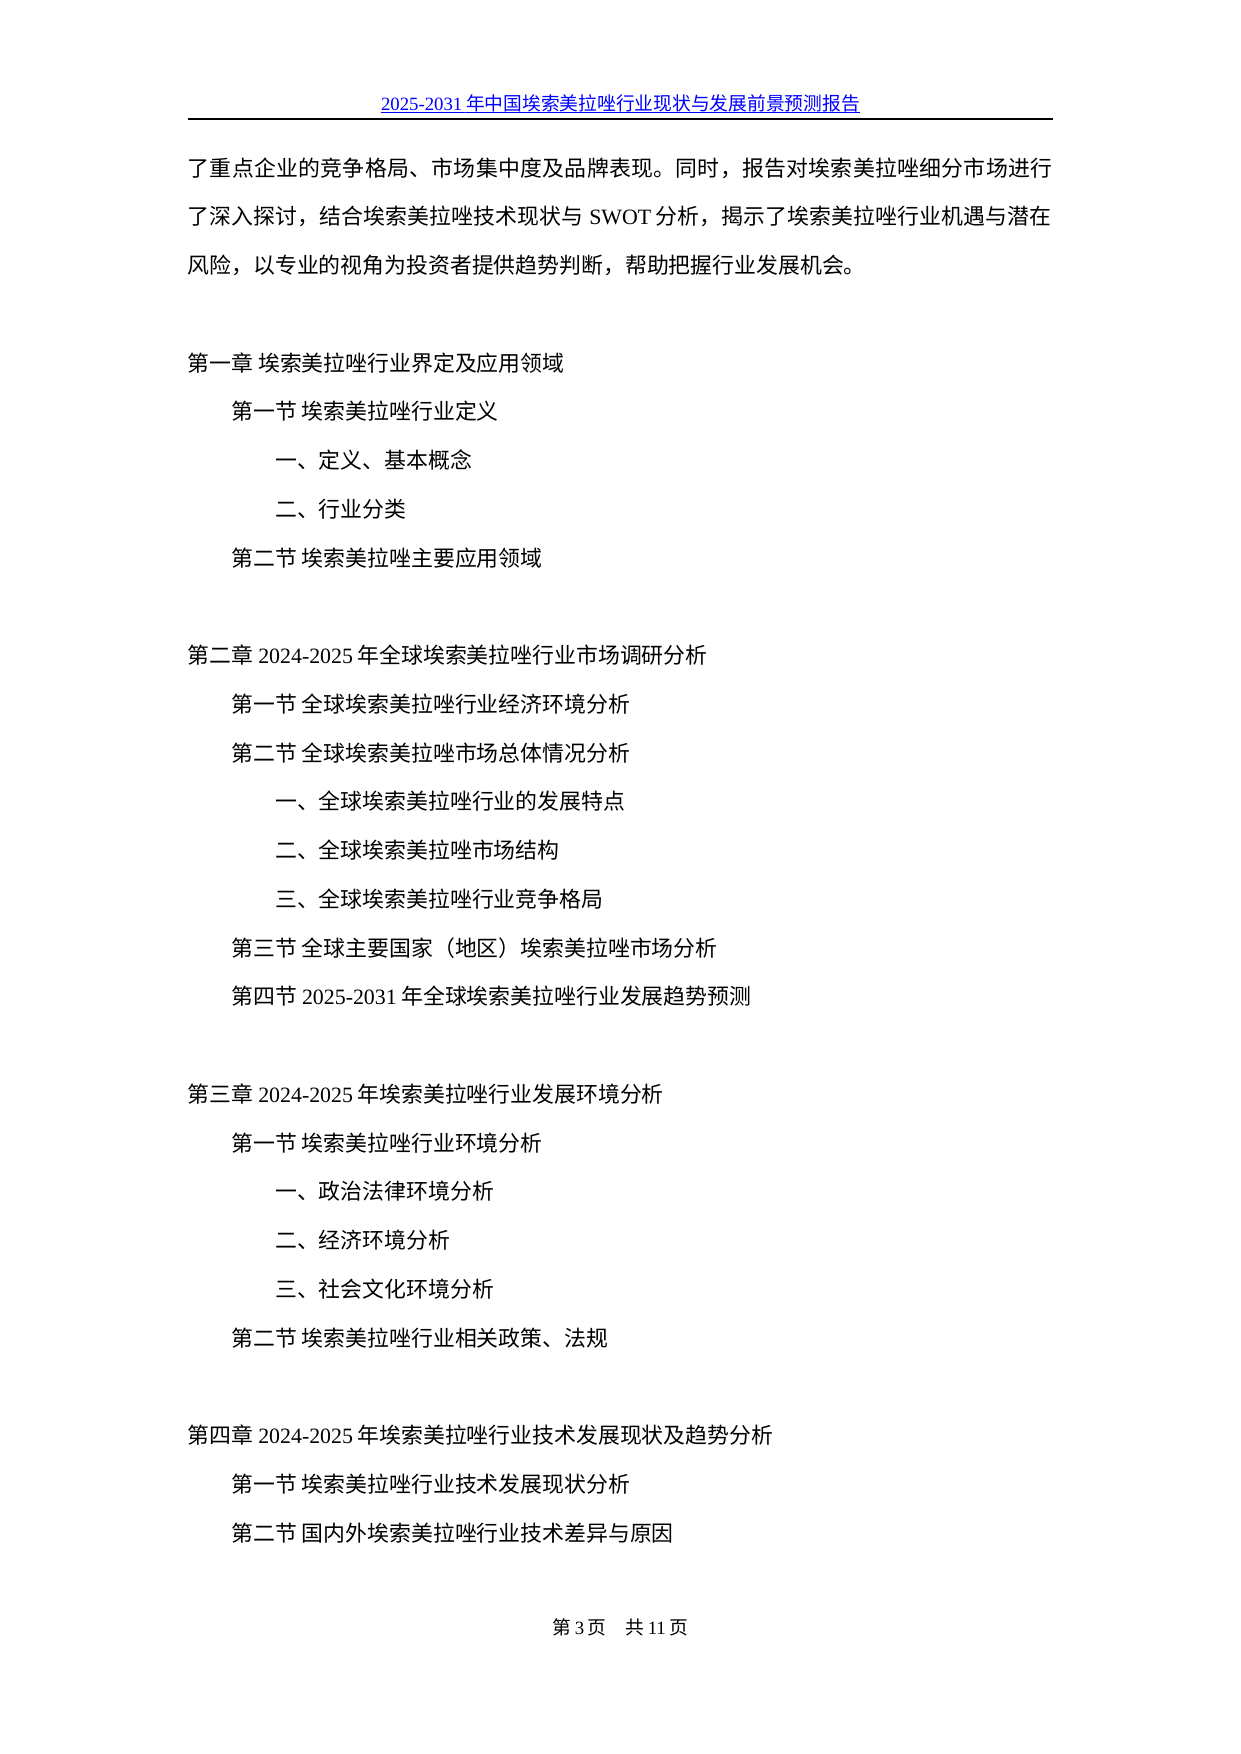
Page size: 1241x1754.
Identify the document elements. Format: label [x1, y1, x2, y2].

text [187, 150, 1053, 1548]
